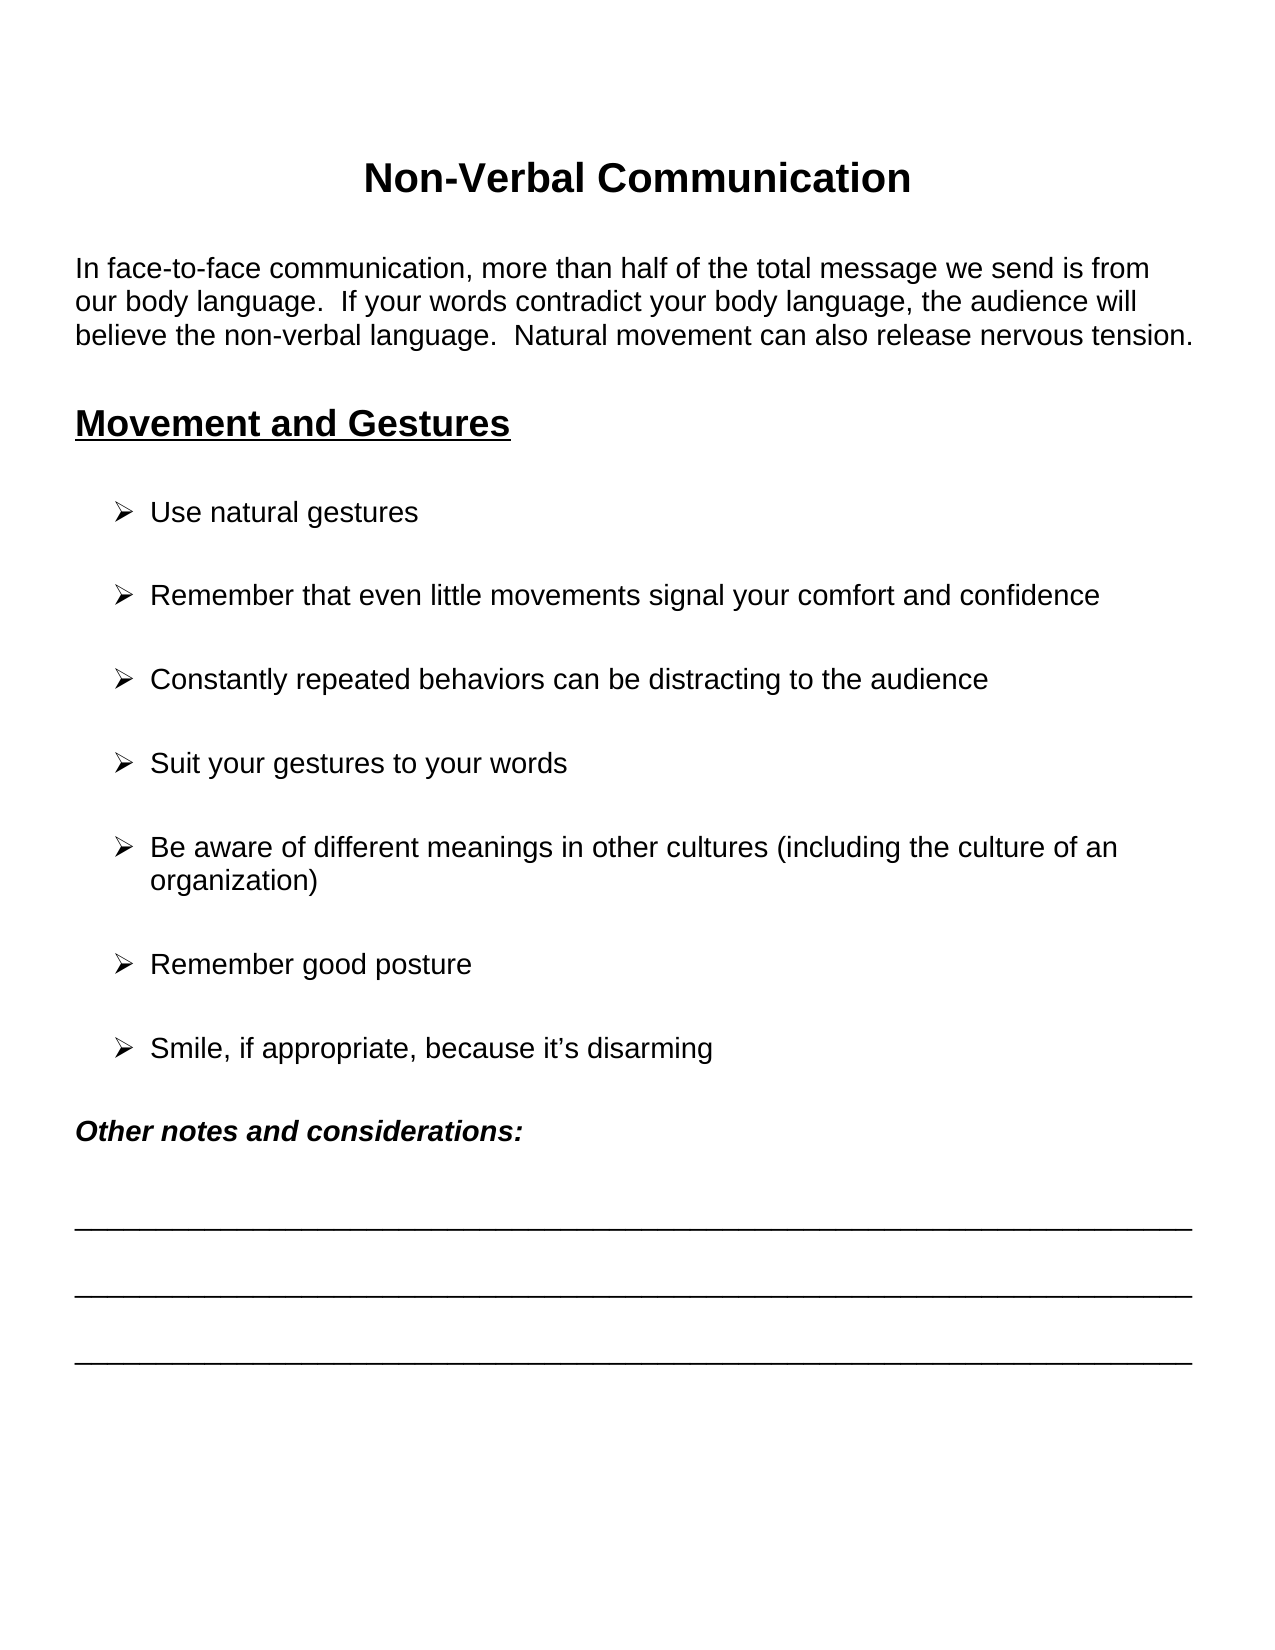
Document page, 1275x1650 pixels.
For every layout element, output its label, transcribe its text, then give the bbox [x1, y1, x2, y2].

text Other notes and considerations: [75, 1114, 1200, 1148]
list Remember that even little movements signal your comfort and confidence [112, 578, 1200, 612]
list Remember good posture [112, 947, 1200, 981]
list Constantly repeated behaviors can be distracting to the audience [112, 662, 1200, 696]
list Suit your gestures to your words [112, 746, 1200, 780]
text In face-to-face communication, more than half of the total message we send is from our body language. If your words contradict your body language, the audience will believe the non-verbal language. Natural movement can also release nervous tension. [75, 251, 1200, 352]
text _______________________________________________________________________________________________________________________________________________________________________________________________________________ [75, 1198, 1200, 1366]
list Use natural gestures [112, 495, 1200, 528]
list Smile, if appropriate, because it’s disarming [112, 1031, 1200, 1064]
list Be aware of different meanings in other cultures (including the culture of an organization) [112, 830, 1200, 897]
text Movement and Gestures [75, 402, 1200, 445]
text Non-Verbal Communication [75, 153, 1200, 201]
